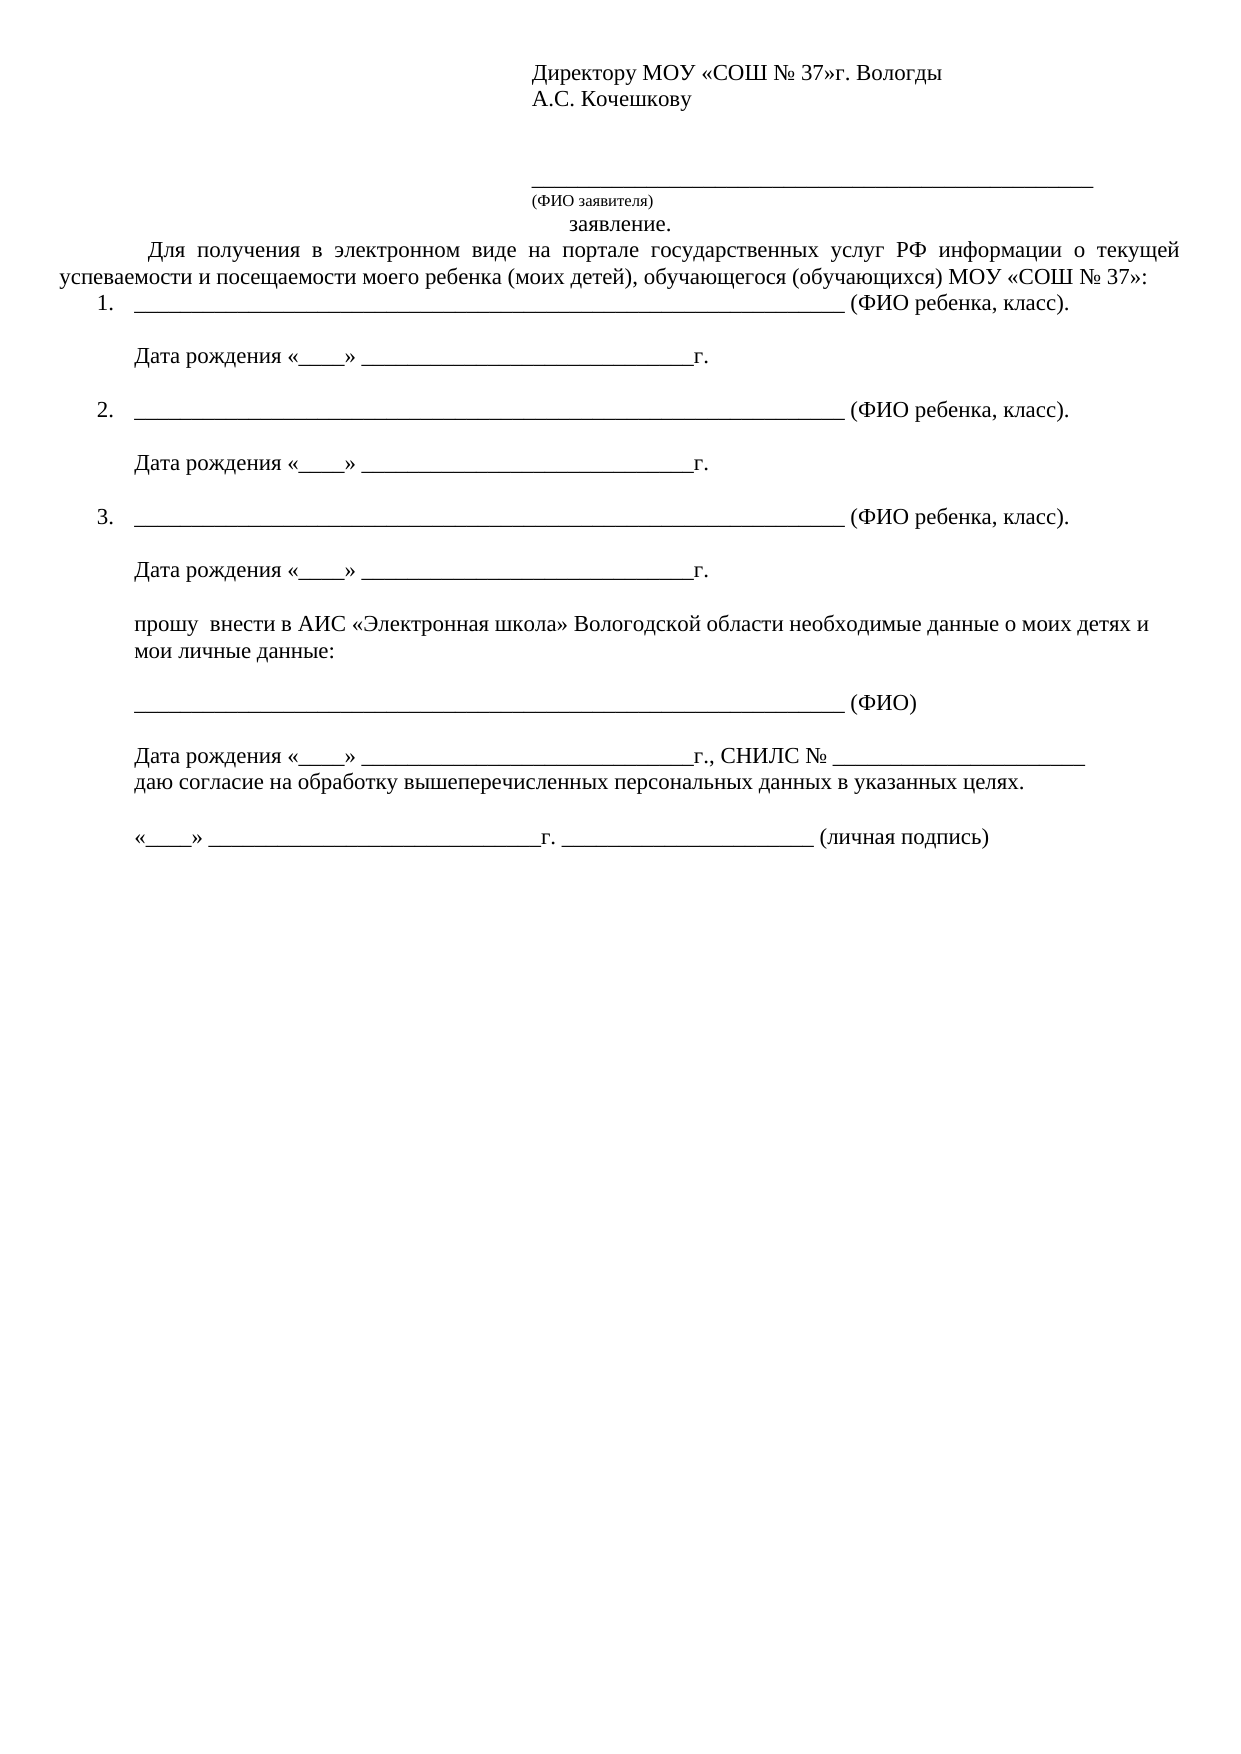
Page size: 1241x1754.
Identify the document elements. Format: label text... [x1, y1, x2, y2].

list даю согласие на обработку вышеперечисленных персональных данных в указанных целях. [134, 768, 1181, 823]
list «____» _____________________________г. ______________________ (личная подпись) [134, 823, 1181, 849]
list ______________________________________________________________ (ФИО ребенка, класс). Дата рождения «____» _____________________________г. [97, 503, 1181, 610]
text Директору МОУ «СОШ № 37»г. Вологды А.С. Кочешкову [532, 59, 1181, 112]
text _________________________________________________ (ФИО заявителя) [532, 164, 1181, 210]
text Для получения в электронном виде на портале государственных услуг РФ информации о текущей успеваемости и посещаемости моего ребенка (моих детей), обучающегося (обучающихся) МОУ «СОШ № 37»: [59, 236, 1181, 289]
text заявление. [59, 210, 1181, 236]
list ______________________________________________________________ (ФИО ребенка, класс). Дата рождения «____» _____________________________г. [97, 289, 1181, 396]
list ______________________________________________________________ (ФИО ребенка, класс). Дата рождения «____» _____________________________г. [97, 396, 1181, 503]
list прошу внести в АИС «Электронная школа» Вологодской области необходимые данные о моих детях и мои личные данные: ______________________________________________________________ (ФИО) Дата рождения «____» _____________________________г., СНИЛС № ______________________ [134, 610, 1181, 768]
